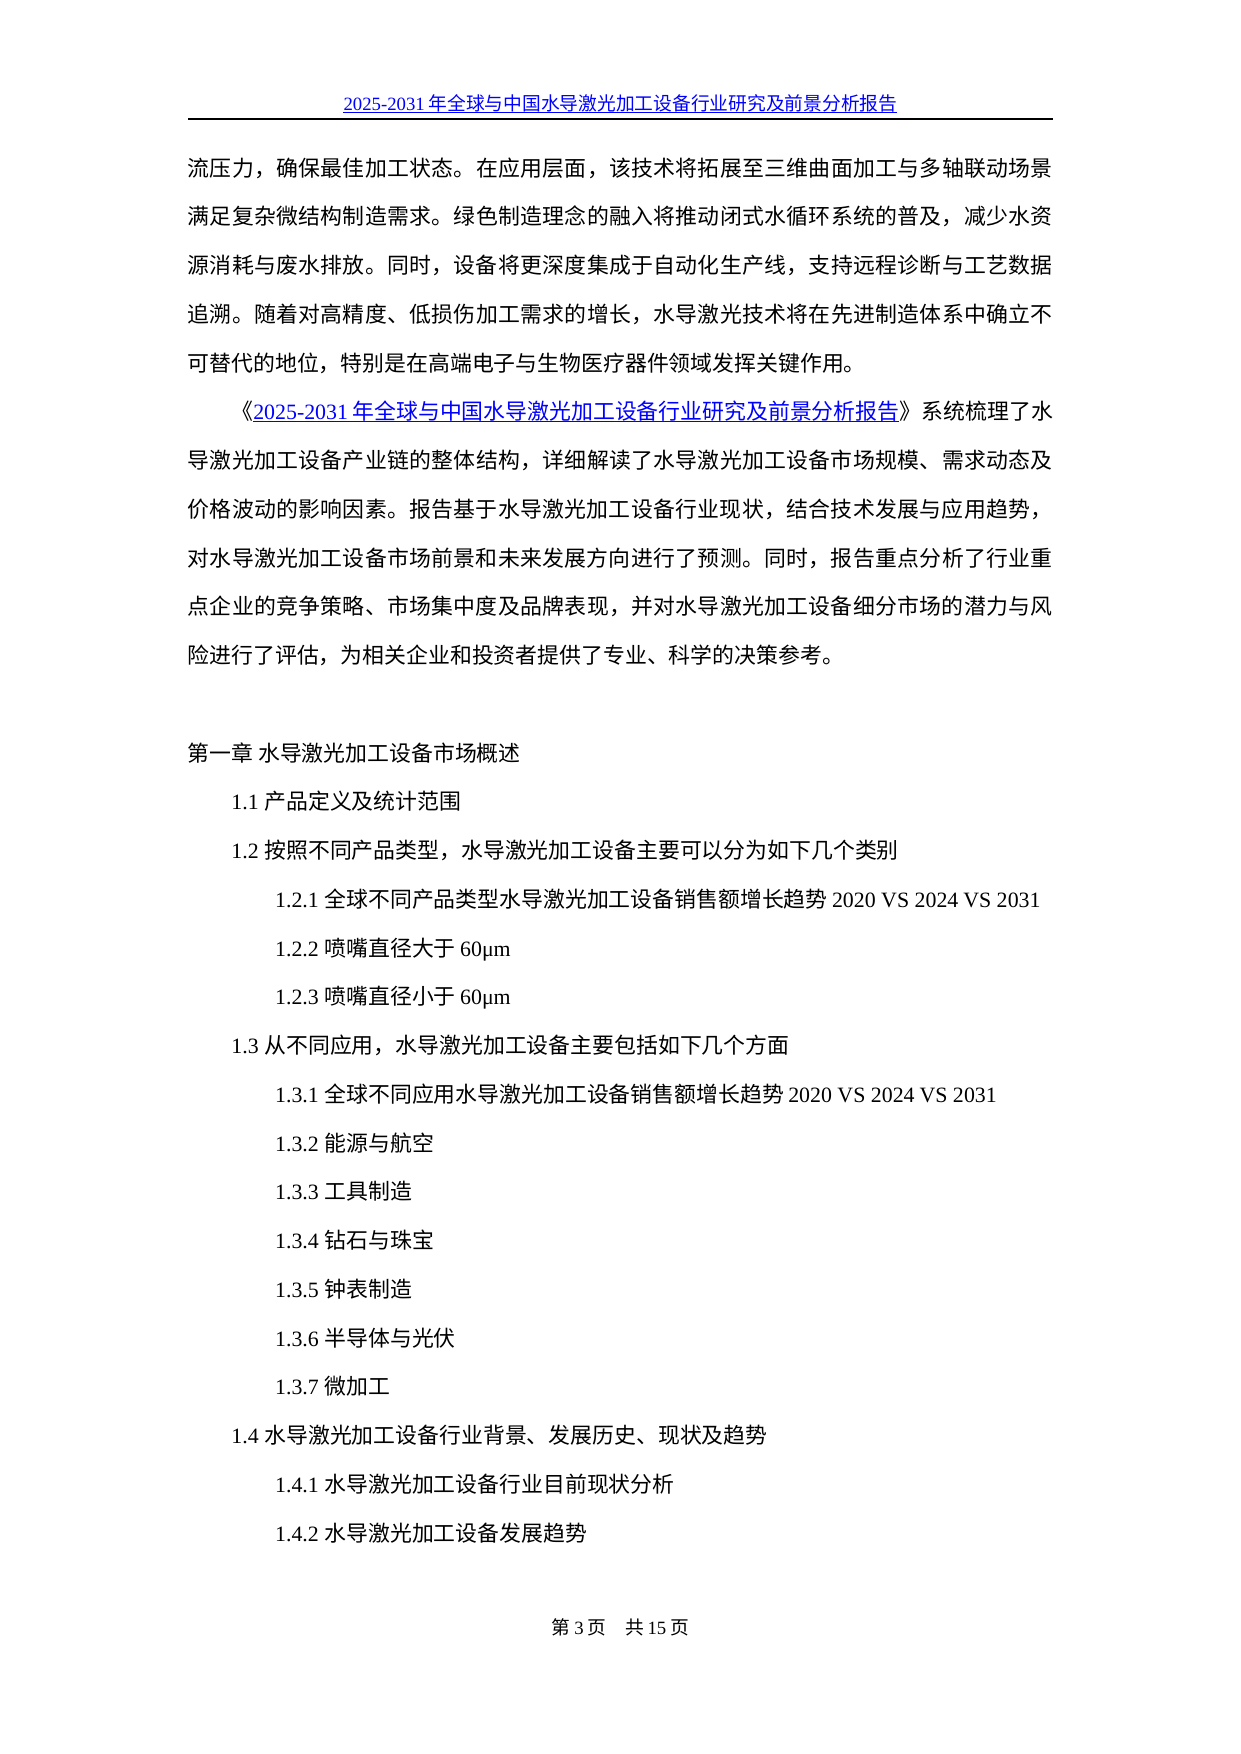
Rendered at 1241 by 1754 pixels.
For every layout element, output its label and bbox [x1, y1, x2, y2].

text [187, 150, 1053, 1548]
